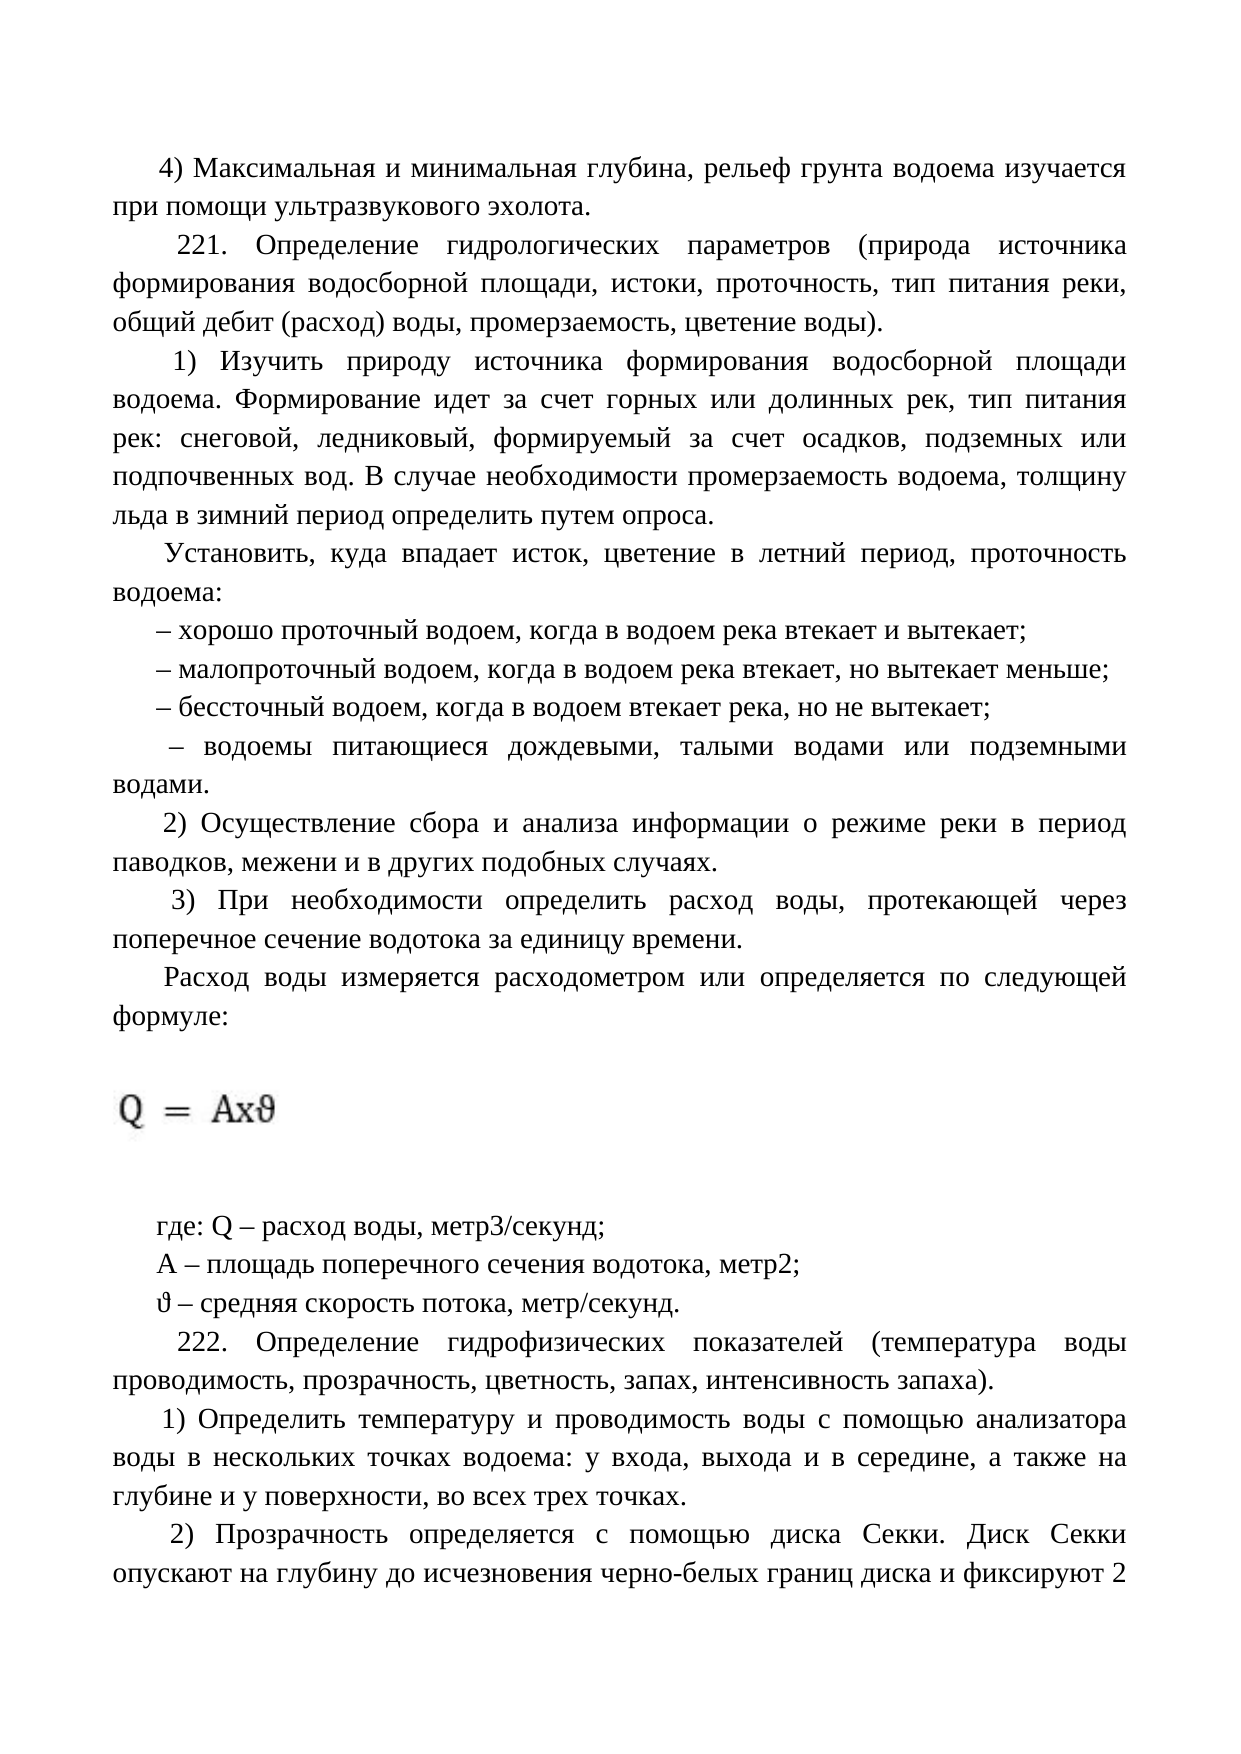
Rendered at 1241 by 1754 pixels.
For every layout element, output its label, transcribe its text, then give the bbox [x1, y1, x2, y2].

text 222. Определение гидрофизических показателей (температура воды проводимость, прозрачность, цветность, запах, интенсивность запаха). [112, 1324, 1128, 1396]
text где: Q – расход воды, метр3/секунд; [112, 1208, 1128, 1242]
text – бессточный водоем, когда в водоем втекает река, но не вытекает; [112, 689, 1128, 723]
text 1) Определить температуру и проводимость воды с помощью анализатора воды в нескольких точках водоема: у входа, выхода и в середине, а также на глубине и у поверхности, во всех трех точках. [112, 1401, 1128, 1511]
text 4) Максимальная и минимальная глубина, рельеф грунта водоема изучается при помощи ультразвукового эхолота. [112, 150, 1128, 222]
text A – площадь поперечного сечения водотока, метр2; [112, 1247, 1128, 1280]
text Установить, куда впадает исток, цветение в летний период, проточность водоема: [112, 535, 1128, 607]
text – малопроточный водоем, когда в водоем река втекает, но вытекает меньше; [112, 651, 1128, 684]
text – водоемы питающиеся дождевыми, талыми водами или подземными водами. [112, 728, 1128, 800]
text 221. Определение гидрологических параметров (природа источника формирования водосборной площади, истоки, проточность, тип питания реки, общий дебит (расход) воды, промерзаемость, цветение воды). [112, 227, 1128, 338]
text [112, 1516, 1128, 1588]
text ϑ – средняя скорость потока, метр/секунд. [112, 1285, 1128, 1319]
text – хорошо проточный водоем, когда в водоем река втекает и вытекает; [112, 612, 1128, 646]
text Расход воды измеряется расходометром или определяется по следующей формуле: [112, 959, 1128, 1031]
text 3) При необходимости определить расход воды, протекающей через поперечное сечение водотока за единицу времени. [112, 882, 1128, 954]
text 2) Осуществление сбора и анализа информации о режиме реки в период паводков, межени и в других подобных случаях. [112, 805, 1128, 877]
text 1) Изучить природу источника формирования водосборной площади водоема. Формирование идет за счет горных или долинных рек, тип питания рек: снеговой, ледниковый, формируемый за счет осадков, подземных или подпочвенных вод. В случае необходимости промерзаемость водоема, толщину льда в зимний период определить путем опроса. [112, 343, 1128, 530]
picture [112, 1075, 298, 1144]
